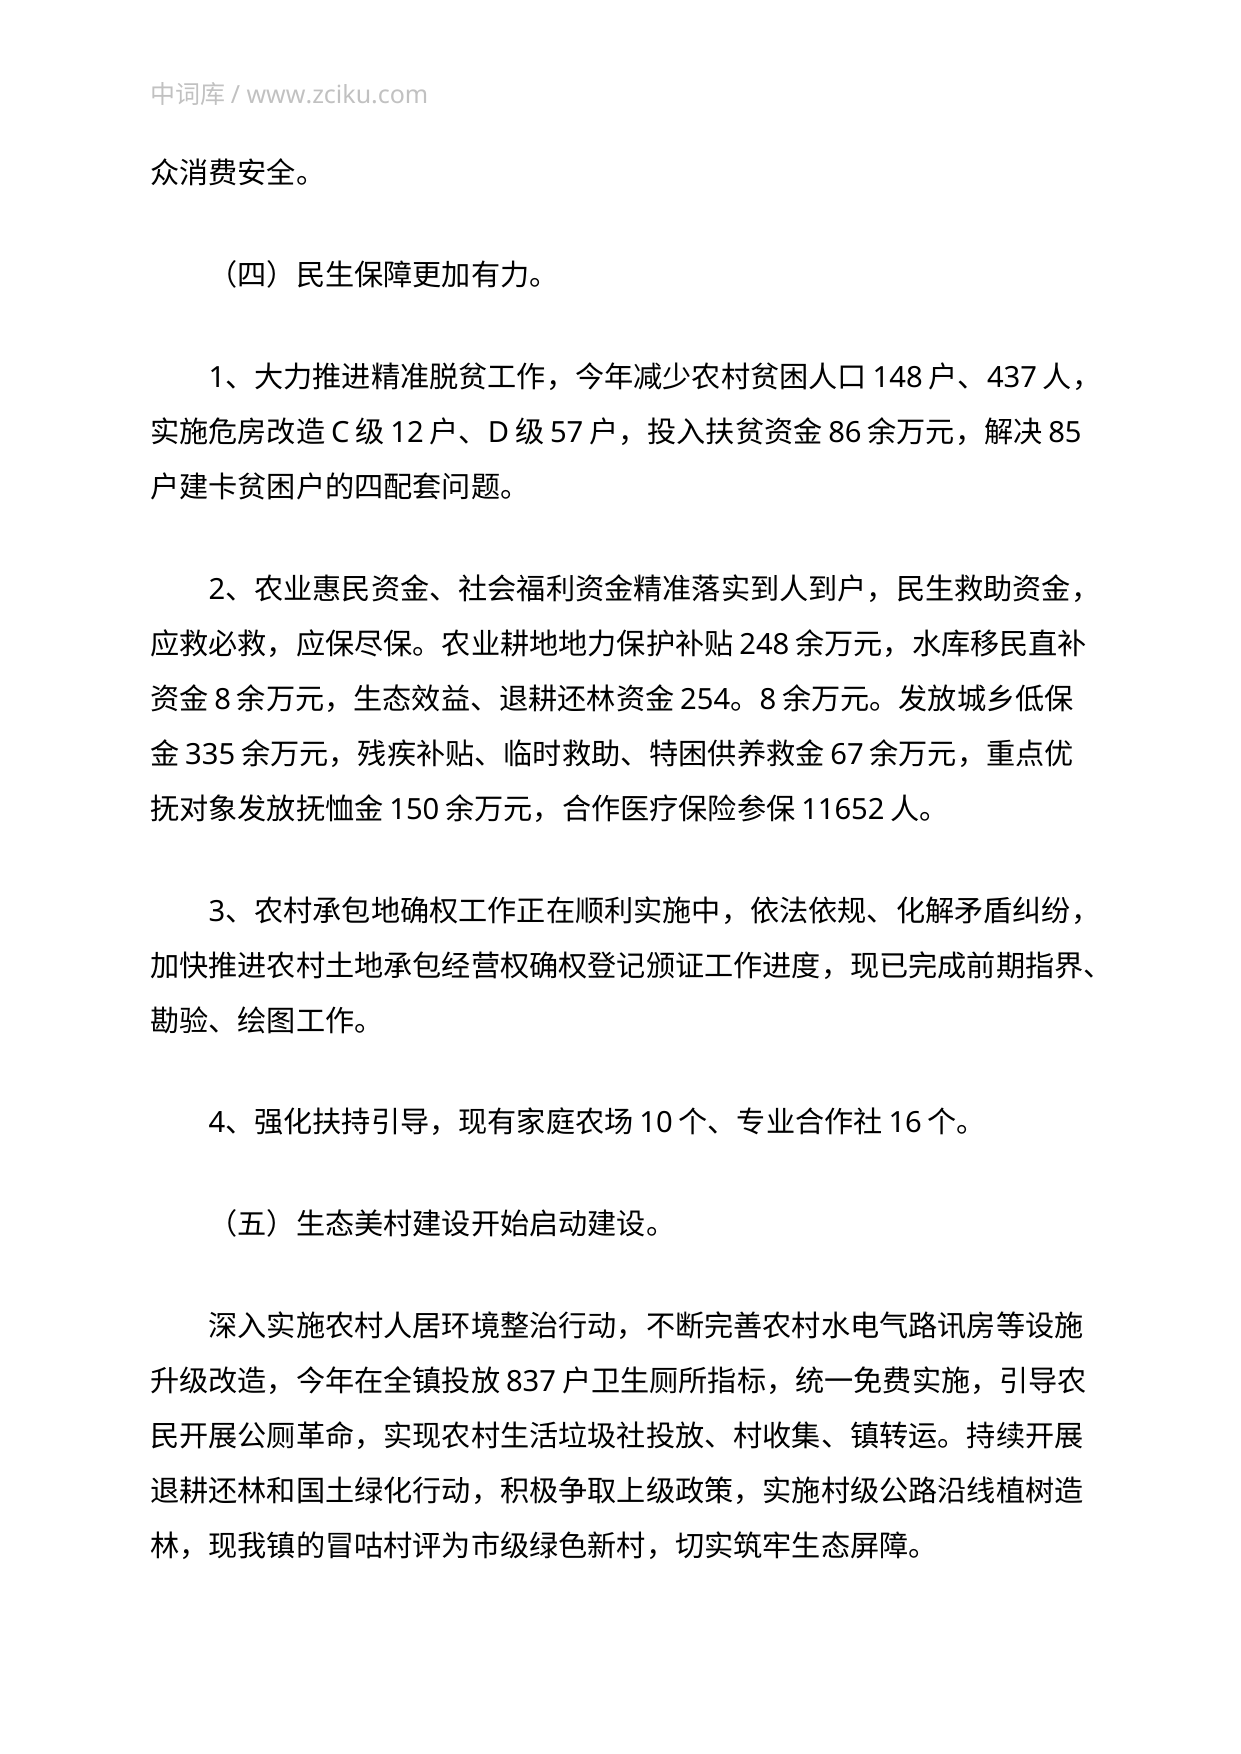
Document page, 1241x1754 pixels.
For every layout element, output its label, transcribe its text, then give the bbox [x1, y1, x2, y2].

text 深入实施农村人居环境整治行动，不断完善农村水电气路讯房等设施升级改造，今年在全镇投放837户卫生厕所指标，统一免费实施，引导农民开展公厕革命，实现农村生活垃圾社投放、村收集、镇转运。持续开展退耕还林和国土绿化行动，积极争取上级政策，实施村级公路沿线植树造林，现我镇的冒咕村评为市级绿色新村，切实筑牢生态屏障。 [150, 1303, 1090, 1565]
text 4、强化扶持引导，现有家庭农场10个、专业合作社16个。 [150, 1099, 1090, 1141]
text 1、大力推进精准脱贫工作，今年减少农村贫困人口148户、437人，实施危房改造C级12户、D级57户，投入扶贫资金86余万元，解决85户建卡贫困户的四配套问题。 [150, 353, 1090, 506]
text 2、农业惠民资金、社会福利资金精准落实到人到户，民生救助资金，应救必救，应保尽保。农业耕地地力保护补贴248余万元，水库移民直补资金8余万元，生态效益、退耕还林资金254。8余万元。发放城乡低保金335余万元，残疾补贴、临时救助、特困供养救金67余万元，重点优抚对象发放抚恤金150余万元，合作医疗保险参保11652人。 [150, 565, 1090, 828]
text （五）生态美村建设开始启动建设。 [150, 1201, 1090, 1243]
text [150, 150, 1090, 192]
text （四）民生保障更加有力。 [150, 252, 1090, 294]
text 3、农村承包地确权工作正在顺利实施中，依法依规、化解矛盾纠纷，加快推进农村土地承包经营权确权登记颁证工作进度，现已完成前期指界、勘验、绘图工作。 [150, 887, 1090, 1039]
